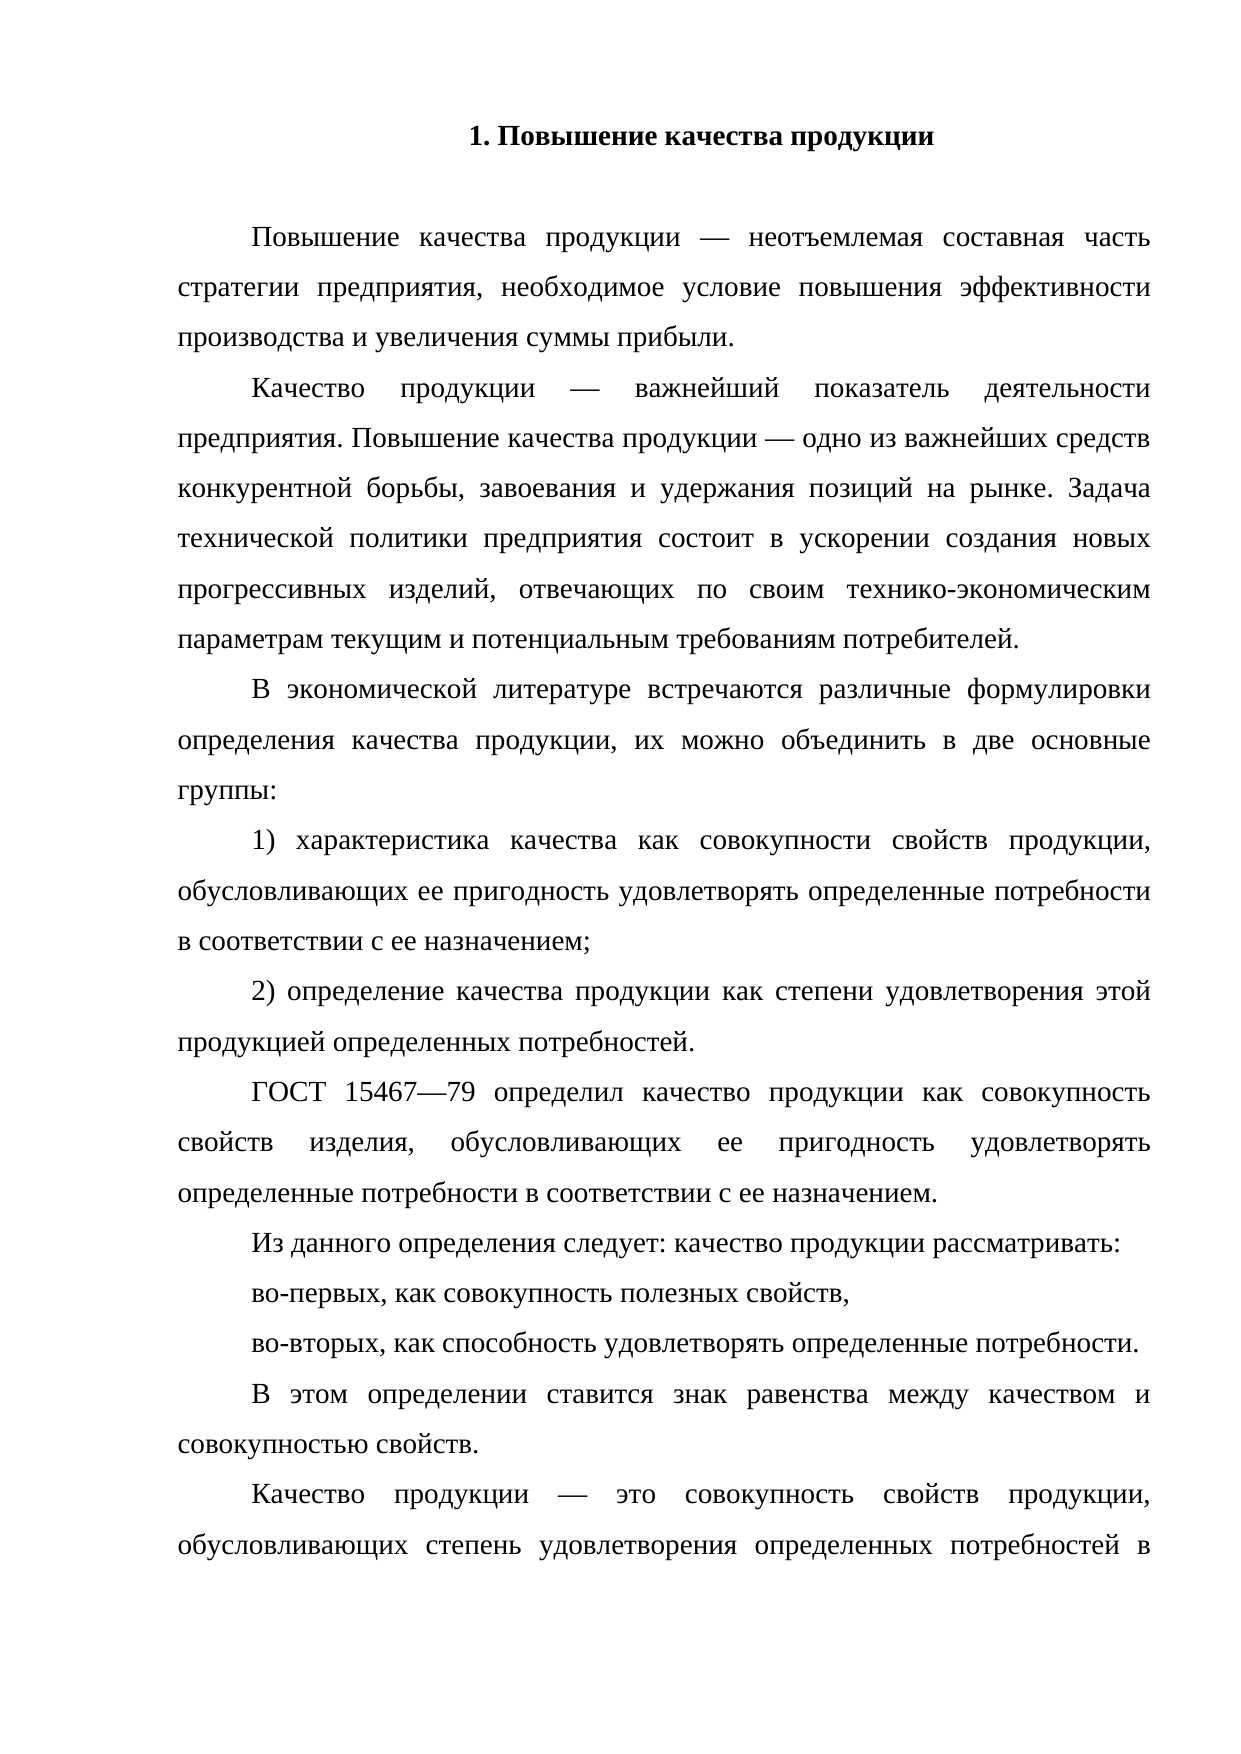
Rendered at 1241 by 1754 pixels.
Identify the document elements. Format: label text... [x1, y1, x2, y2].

text ГОСТ 15467—79 определил качество продукции как совокупность свойств изделия, обусловливающих ее пригодность удовлетворять определенные потребности в соответствии с ее назначением. [177, 1074, 1152, 1208]
text В экономической литературе встречаются различные формулировки определения качества продукции, их можно объединить в две основные группы: [177, 672, 1152, 806]
text 1) характеристика качества как совокупности свойств продукции, обусловливающих ее пригодность удовлетворять определенные потребности в соответствии с ее назначением; [177, 822, 1152, 957]
text во-вторых, как способность удовлетворять определенные потребности. [177, 1326, 1152, 1359]
text 1. Повышение качества продукции [177, 118, 1152, 152]
text Из данного определения следует: качество продукции рассматривать: [177, 1225, 1152, 1258]
text Качество продукции — важнейший показатель деятельности предприятия. Повышение качества продукции — одно из важнейших средств конкурентной борьбы, завоевания и удержания позиций на рынке. Задача технической политики предприятия состоит в ускорении создания новых прогрессивных изделий, отвечающих по своим технико-экономическим параметрам текущим и потенциальным требованиям потребителей. [177, 370, 1152, 655]
text В этом определении ставится знак равенства между качеством и совокупностью свойств. [177, 1376, 1152, 1460]
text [177, 1477, 1152, 1560]
text 2) определение качества продукции как степени удовлетворения этой продукцией определенных потребностей. [177, 973, 1152, 1057]
text Повышение качества продукции — неотъемлемая составная часть стратегии предприятия, необходимое условие повышения эффективности производства и увеличения суммы прибыли. [177, 219, 1152, 353]
text во-первых, как совокупность полезных свойств, [177, 1275, 1152, 1309]
